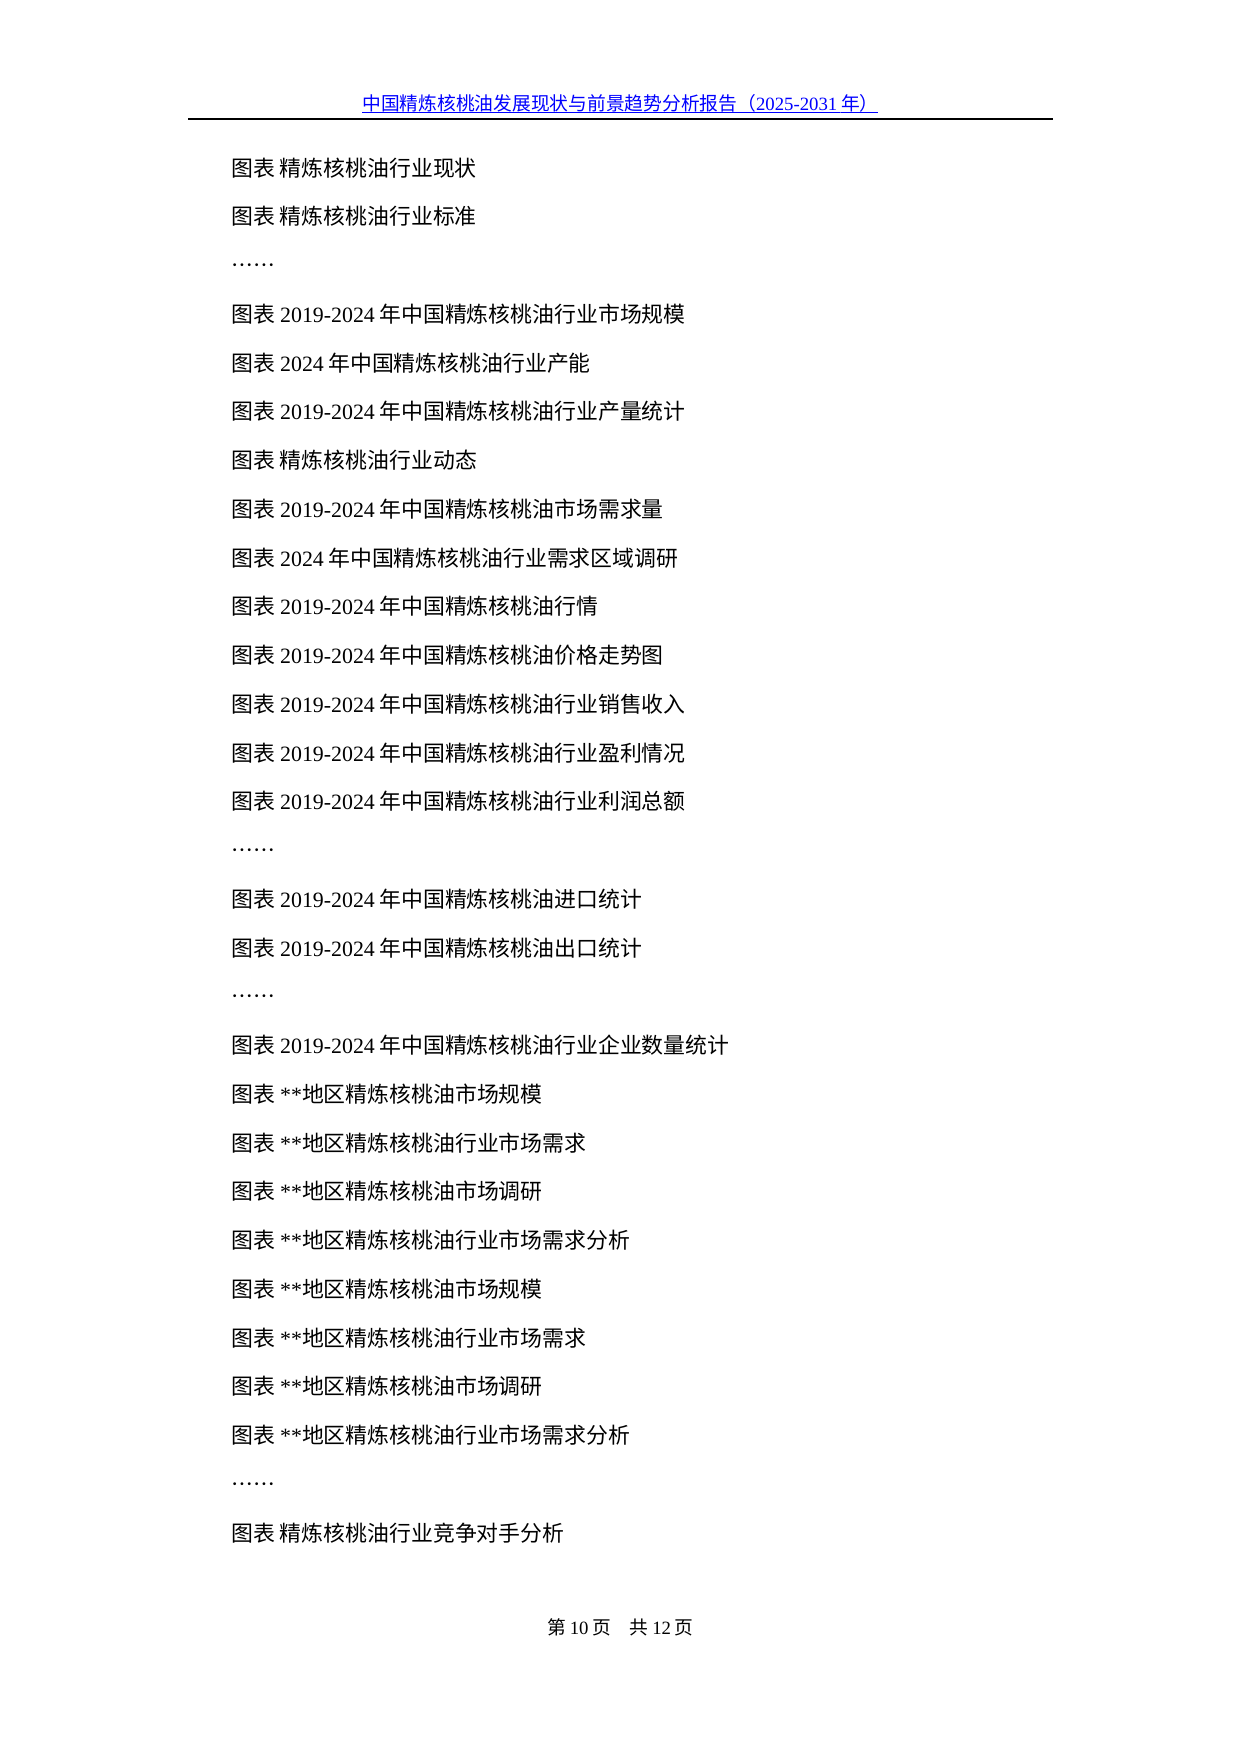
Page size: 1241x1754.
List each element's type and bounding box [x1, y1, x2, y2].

text [187, 150, 1053, 1548]
